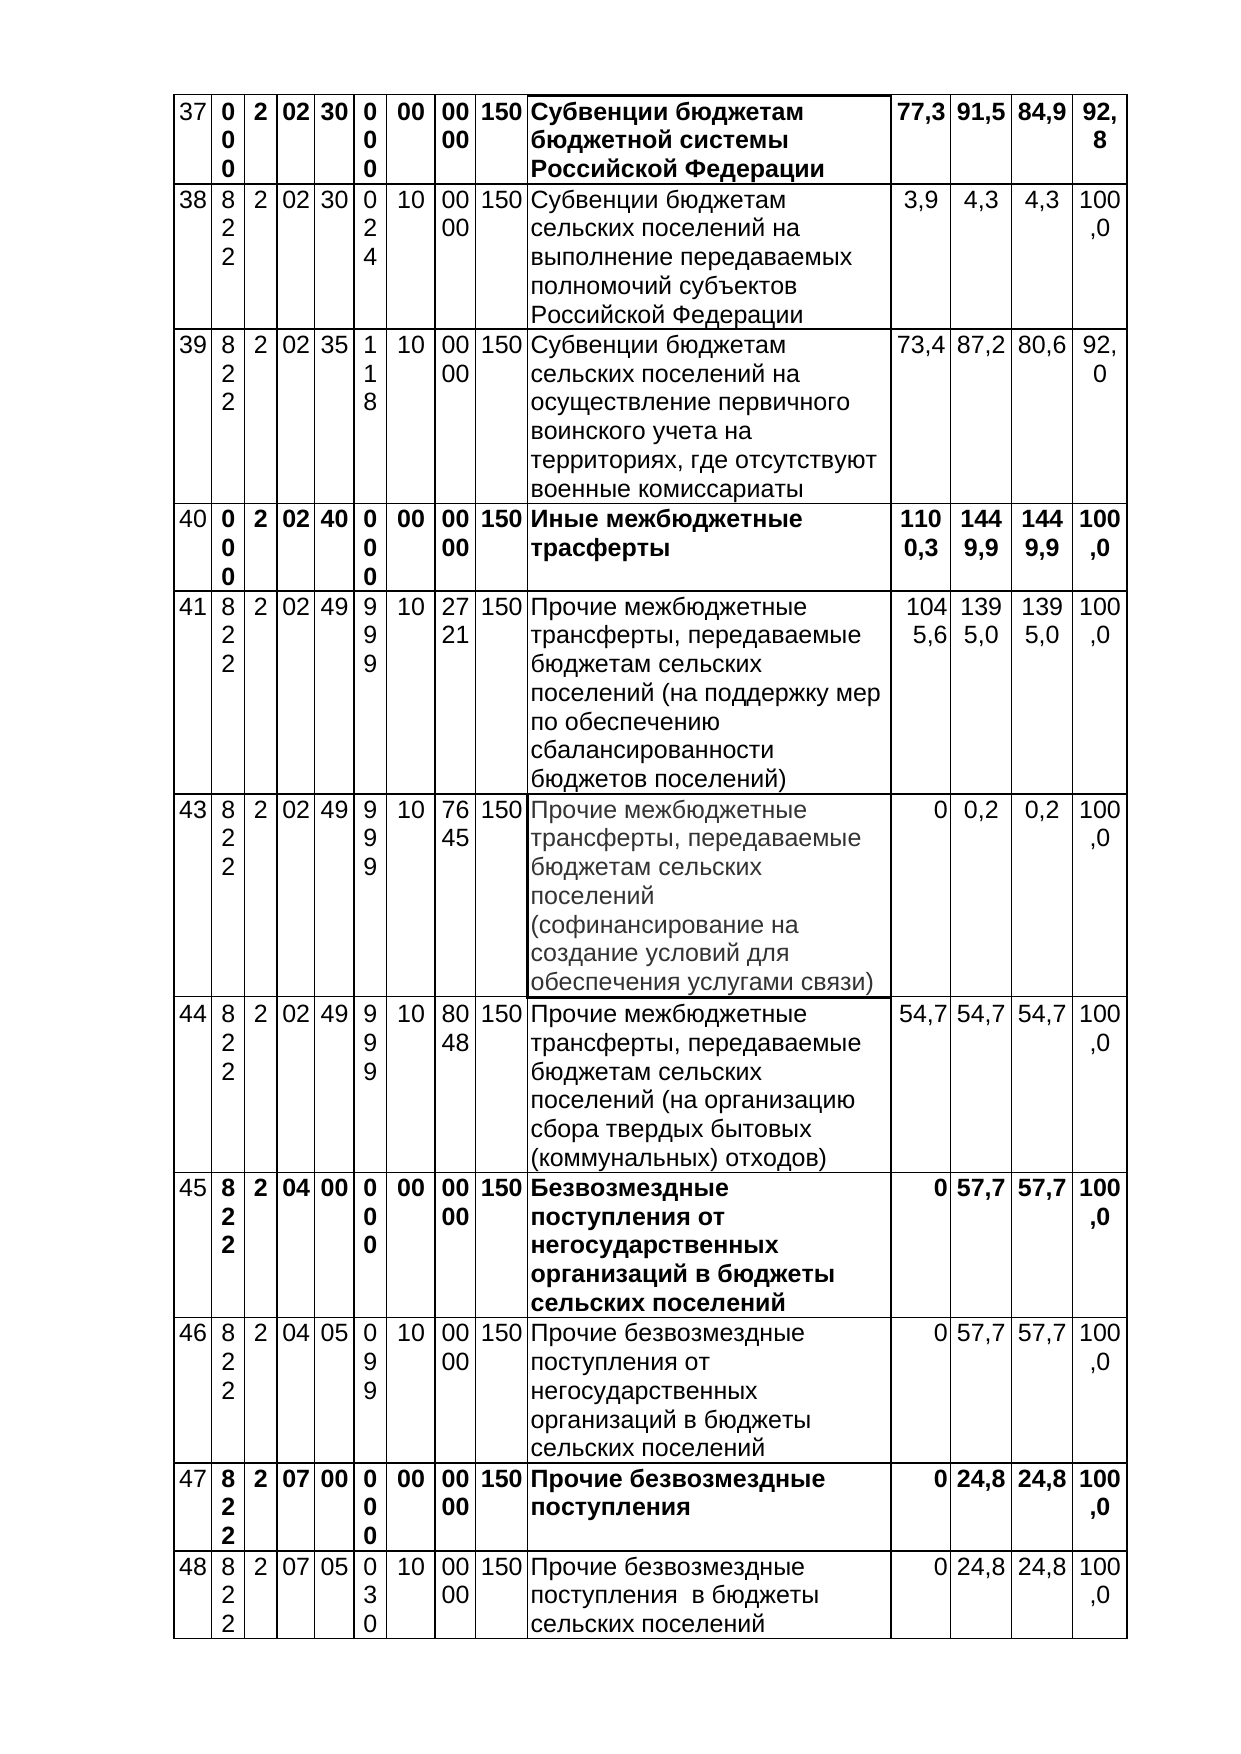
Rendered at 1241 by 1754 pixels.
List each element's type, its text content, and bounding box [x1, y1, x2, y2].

table_cell 100,0 [1073, 185, 1126, 328]
table_cell 822 [212, 795, 244, 996]
table_cell 822 [212, 1318, 244, 1462]
table_cell Субвенции бюджетам сельских поселений на осуществление первичного воинского учета на территориях, где отсутствуют военные комиссариаты [528, 330, 890, 502]
table_cell 150 [476, 1552, 527, 1638]
table_cell 2 [245, 1464, 276, 1550]
table_cell 4,3 [1012, 185, 1072, 328]
table_cell Иные межбюджетные трасферты [528, 504, 890, 590]
table_cell 54,7 [1012, 997, 1072, 1171]
table_cell 49 [315, 795, 353, 996]
table_cell 150 [476, 504, 527, 590]
table_cell 00 [387, 95, 434, 183]
table_cell 54,7 [951, 997, 1011, 1171]
table_cell Безвозмездные поступления от негосударственных организаций в бюджеты сельских поселений [528, 1173, 890, 1317]
table_cell 0 [892, 1552, 950, 1638]
table_cell 24,8 [1012, 1464, 1072, 1550]
table_cell 07 [278, 1552, 314, 1638]
table_cell 7645 [436, 795, 475, 996]
table_cell 999 [355, 592, 386, 793]
table_cell 44 [175, 997, 211, 1171]
table_cell Прочие безвозмездные поступления [528, 1464, 890, 1550]
table_cell 30 [315, 185, 353, 328]
table_cell 000 [355, 504, 386, 590]
table_cell 46 [175, 1318, 211, 1462]
table_cell 000 [355, 1173, 386, 1317]
table_cell 150 [476, 185, 527, 328]
table_cell 24,8 [951, 1552, 1011, 1638]
table_cell 02 [278, 997, 314, 1171]
table_cell 30 [315, 95, 353, 183]
table_cell 822 [212, 592, 244, 793]
table_cell 2 [245, 1173, 276, 1317]
table_cell 4,3 [951, 185, 1011, 328]
table_cell 150 [476, 997, 527, 1171]
table_cell 77,3 [892, 95, 950, 183]
table_cell 150 [476, 1318, 527, 1462]
table_cell Субвенции бюджетам бюджетной системы Российской Федерации [528, 97, 890, 183]
table_cell 999 [355, 795, 386, 996]
table_cell 57,7 [1012, 1173, 1072, 1317]
table_cell 40 [175, 504, 211, 590]
table_cell 57,7 [951, 1173, 1011, 1317]
table_cell 100,0 [1073, 592, 1126, 793]
table_cell 150 [476, 1173, 527, 1317]
table_cell 1395,0 [951, 592, 1011, 793]
table_cell 822 [212, 185, 244, 328]
table_cell 92,8 [1073, 95, 1126, 183]
table_cell 92,0 [1073, 330, 1126, 502]
table_cell 45 [175, 1173, 211, 1317]
table_cell 2 [245, 95, 276, 183]
table_cell Прочие межбюджетные трансферты, передаваемые бюджетам сельских поселений (софинансирование на создание условий для обеспечения услугами связи) [529, 795, 890, 996]
table_cell Прочие межбюджетные трансферты, передаваемые бюджетам сельских поселений (на организацию сбора твердых бытовых (коммунальных) отходов) [528, 999, 890, 1171]
table_cell 0 [892, 1173, 950, 1317]
table_cell 1449,9 [1012, 504, 1072, 590]
table_cell 57,7 [1012, 1318, 1072, 1462]
table_cell 822 [212, 997, 244, 1171]
table_cell 0000 [436, 185, 475, 328]
table_cell 1100,3 [892, 504, 950, 590]
table_cell 2 [245, 185, 276, 328]
table_cell 87,2 [951, 330, 1011, 502]
table_cell 8048 [436, 997, 475, 1171]
table_cell 49 [315, 592, 353, 793]
table_cell 02 [278, 592, 314, 793]
table_cell 822 [212, 1173, 244, 1317]
table_cell 0 [892, 1318, 950, 1462]
table_cell 100,0 [1073, 504, 1126, 590]
table_cell 43 [175, 795, 211, 996]
table_cell 2 [245, 1552, 276, 1638]
table_cell 47 [175, 1464, 211, 1550]
table_cell 00 [387, 1173, 434, 1317]
table_cell 24,8 [951, 1464, 1011, 1550]
table_cell 150 [476, 95, 527, 183]
table_cell 00 [315, 1173, 353, 1317]
table_cell 100,0 [1073, 1552, 1126, 1638]
table_cell 00 [315, 1464, 353, 1550]
table_cell 099 [355, 1318, 386, 1462]
table_cell 57,7 [951, 1318, 1011, 1462]
table_cell 2 [245, 504, 276, 590]
table_cell 35 [315, 330, 353, 502]
table_cell 150 [476, 592, 527, 793]
table_cell 150 [476, 1464, 527, 1550]
table_cell 0000 [436, 330, 475, 502]
table_cell 000 [212, 504, 244, 590]
table_cell 10 [387, 997, 434, 1171]
table_cell 2 [245, 330, 276, 502]
table_cell 04 [278, 1318, 314, 1462]
table_cell 0,2 [1012, 795, 1072, 996]
table_cell 24,8 [1012, 1552, 1072, 1638]
table_cell 05 [315, 1552, 353, 1638]
table_cell 822 [212, 330, 244, 502]
table_cell 150 [476, 330, 527, 502]
table_cell 07 [278, 1464, 314, 1550]
table_cell 37 [175, 95, 211, 183]
table_cell 000 [355, 95, 386, 183]
table_cell 000 [212, 95, 244, 183]
table_cell Прочие межбюджетные трансферты, передаваемые бюджетам сельских поселений (на поддержку мер по обеспечению сбалансированности бюджетов поселений) [528, 592, 890, 793]
table_cell 02 [278, 95, 314, 183]
table_cell 118 [355, 330, 386, 502]
table_cell 0000 [436, 504, 475, 590]
table_cell 100,0 [1073, 1318, 1126, 1462]
table_cell 80,6 [1012, 330, 1072, 502]
table_cell 2 [245, 592, 276, 793]
table_cell 2 [245, 997, 276, 1171]
table_cell 00 [387, 1464, 434, 1550]
table_cell 10 [387, 1552, 434, 1638]
table_cell 48 [175, 1552, 211, 1638]
table_cell 54,7 [892, 997, 950, 1171]
table_cell 10 [387, 592, 434, 793]
table_cell 41 [175, 592, 211, 793]
table_cell 10 [387, 1318, 434, 1462]
table_cell 91,5 [951, 95, 1011, 183]
table_cell 0 [892, 1464, 950, 1550]
table_cell 49 [315, 997, 353, 1171]
table_cell 150 [476, 795, 526, 996]
table_cell 822 [212, 1464, 244, 1550]
table_cell 030 [355, 1552, 386, 1638]
table_cell 38 [175, 185, 211, 328]
table_cell 73,4 [892, 330, 950, 502]
table_cell 100,0 [1073, 1173, 1126, 1317]
table_cell 1045,6 [892, 592, 950, 793]
table_cell 05 [315, 1318, 353, 1462]
table_cell 100,0 [1073, 1464, 1126, 1550]
table_cell 39 [175, 330, 211, 502]
table_cell 02 [278, 795, 314, 996]
table_cell 10 [387, 185, 434, 328]
table_cell 02 [278, 504, 314, 590]
table_cell 100,0 [1073, 997, 1126, 1171]
table_cell 40 [315, 504, 353, 590]
table_cell 0000 [436, 1552, 475, 1638]
table_cell 04 [278, 1173, 314, 1317]
table_cell 10 [387, 795, 434, 996]
table_cell 0,2 [951, 795, 1011, 996]
table_cell 10 [387, 330, 434, 502]
table_cell 100,0 [1073, 795, 1126, 996]
table_cell 1449,9 [951, 504, 1011, 590]
table_cell Прочие безвозмездные поступления от негосударственных организаций в бюджеты сельских поселений [528, 1318, 890, 1462]
table_cell 2 [245, 1318, 276, 1462]
table_cell 00 [387, 504, 434, 590]
table_cell 822 [212, 1552, 244, 1638]
table_cell 999 [355, 997, 386, 1171]
table_cell 0000 [436, 1173, 475, 1317]
table_cell 84,9 [1012, 95, 1072, 183]
table_cell 2 [245, 795, 276, 996]
table_cell 2721 [436, 592, 475, 793]
table_cell 000 [355, 1464, 386, 1550]
table_cell 1395,0 [1012, 592, 1072, 793]
table_cell 0000 [436, 95, 475, 183]
table_cell 0000 [436, 1318, 475, 1462]
table_cell 3,9 [892, 185, 950, 328]
table_cell 02 [278, 185, 314, 328]
table_cell Субвенции бюджетам сельских поселений на выполнение передаваемых полномочий субъектов Российской Федерации [528, 185, 890, 328]
table_cell Прочие безвозмездные поступления в бюджеты сельских поселений [528, 1552, 890, 1638]
table_cell 0 [892, 795, 950, 996]
table_cell 02 [278, 330, 314, 502]
table_cell 024 [355, 185, 386, 328]
table_cell 0000 [436, 1464, 475, 1550]
